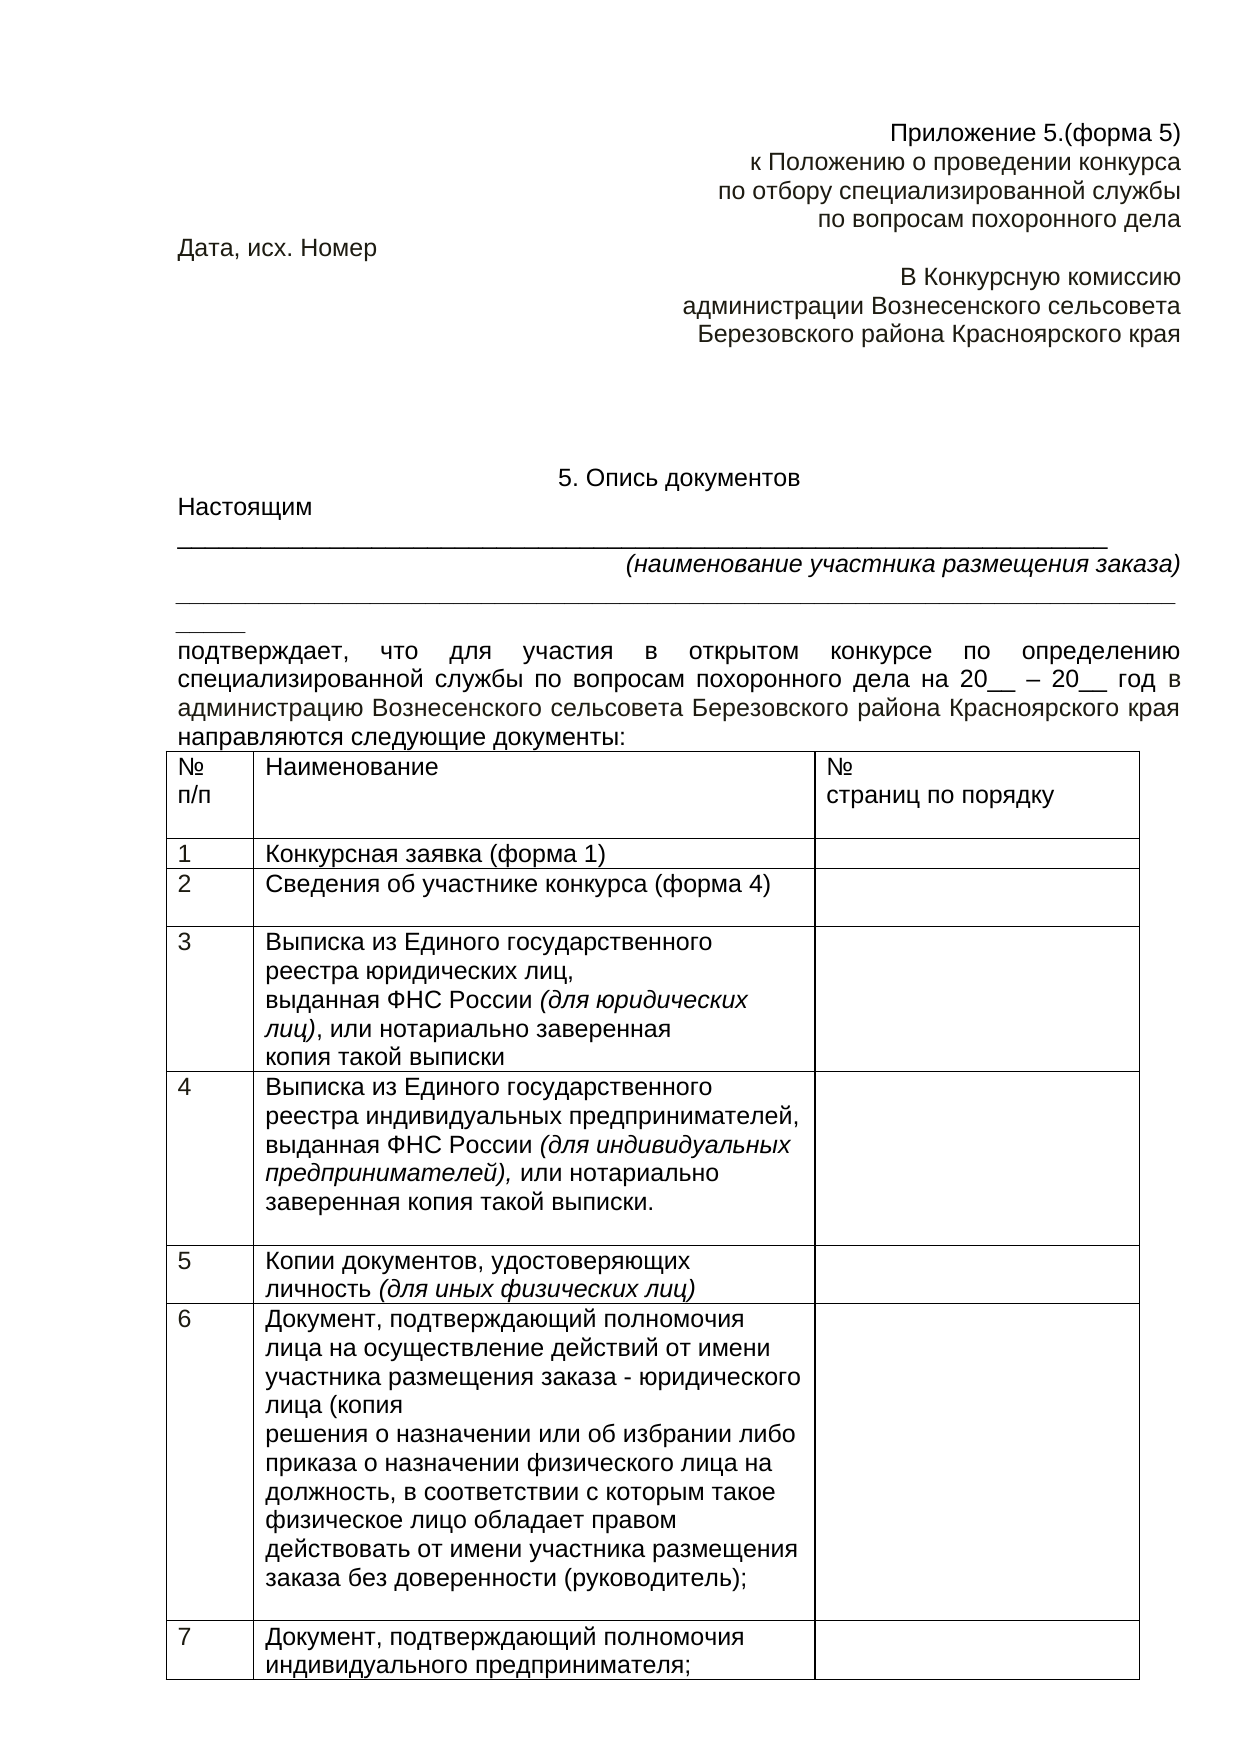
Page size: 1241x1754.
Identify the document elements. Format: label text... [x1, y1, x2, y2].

table_cell [816, 927, 1139, 1071]
table_cell [816, 1072, 1139, 1244]
table_cell [816, 1621, 1139, 1679]
table_cell Документ, подтверждающий полномочия лица на осуществление действий от имени участника размещения заказа - юридического лица (копия решения о назначении или об избрании либо приказа о назначении физического лица на должность, в соответствии с которым такое физическое лицо обладает правом действовать от имени участника размещения заказа без доверенности (руководитель); [254, 1304, 814, 1620]
table_cell [816, 869, 1139, 926]
text к Положению о проведении конкурса [177, 147, 1181, 176]
table_cell 1 [167, 839, 253, 868]
text В Конкурсную комиссию [177, 262, 1181, 291]
text Дата, исх. Номер [177, 233, 1181, 262]
table_cell Выписка из Единого государственного реестра индивидуальных предпринимателей, выданная ФНС России (для индивидуальных предпринимателей), или нотариально заверенная копия такой выписки. [254, 1072, 814, 1244]
table_cell [816, 839, 1139, 868]
table_header № страниц по порядку [816, 752, 1139, 838]
table_header Наименование [254, 752, 814, 838]
table_cell Копии документов, удостоверяющих личность (для иных физических лиц) [254, 1246, 814, 1303]
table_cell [254, 1621, 814, 1679]
text Приложение 5.(форма 5) [177, 118, 1181, 147]
text Березовского района Красноярского края [177, 319, 1181, 348]
text 5. Опись документов [177, 463, 1181, 492]
text по отбору специализированной службы [177, 176, 1181, 204]
text по вопросам похоронного дела [177, 204, 1181, 233]
table_cell 7 [167, 1621, 253, 1679]
table_cell 2 [167, 869, 253, 926]
table_cell 3 [167, 927, 253, 1071]
text администрации Вознесенского сельсовета [177, 291, 1181, 319]
table_header № п/п [167, 752, 253, 838]
table_cell Выписка из Единого государственного реестра юридических лиц, выданная ФНС России (для юридических лиц), или нотариально заверенная копия такой выписки [254, 927, 814, 1071]
table_cell 5 [167, 1246, 253, 1303]
table_cell 6 [167, 1304, 253, 1620]
text Настоящим ___________________________________________________________________ [177, 492, 1181, 549]
table_cell 4 [167, 1072, 253, 1244]
table_cell Сведения об участнике конкурса (форма 4) [254, 869, 814, 926]
table_cell [816, 1304, 1139, 1620]
table_cell Конкурсная заявка (форма 1) [254, 839, 814, 868]
text (наименование участника размещения заказа) [177, 549, 1181, 578]
text _____________________________________________________________________________ [177, 578, 1181, 636]
text подтверждает, что для участия в открытом конкурсе по определению специализированной службы по вопросам похоронного дела на 20__ – 20__ год в администрацию Вознесенского сельсовета Березовского района Красноярского края направляются следующие документы: [177, 636, 1181, 751]
table_cell [816, 1246, 1139, 1303]
